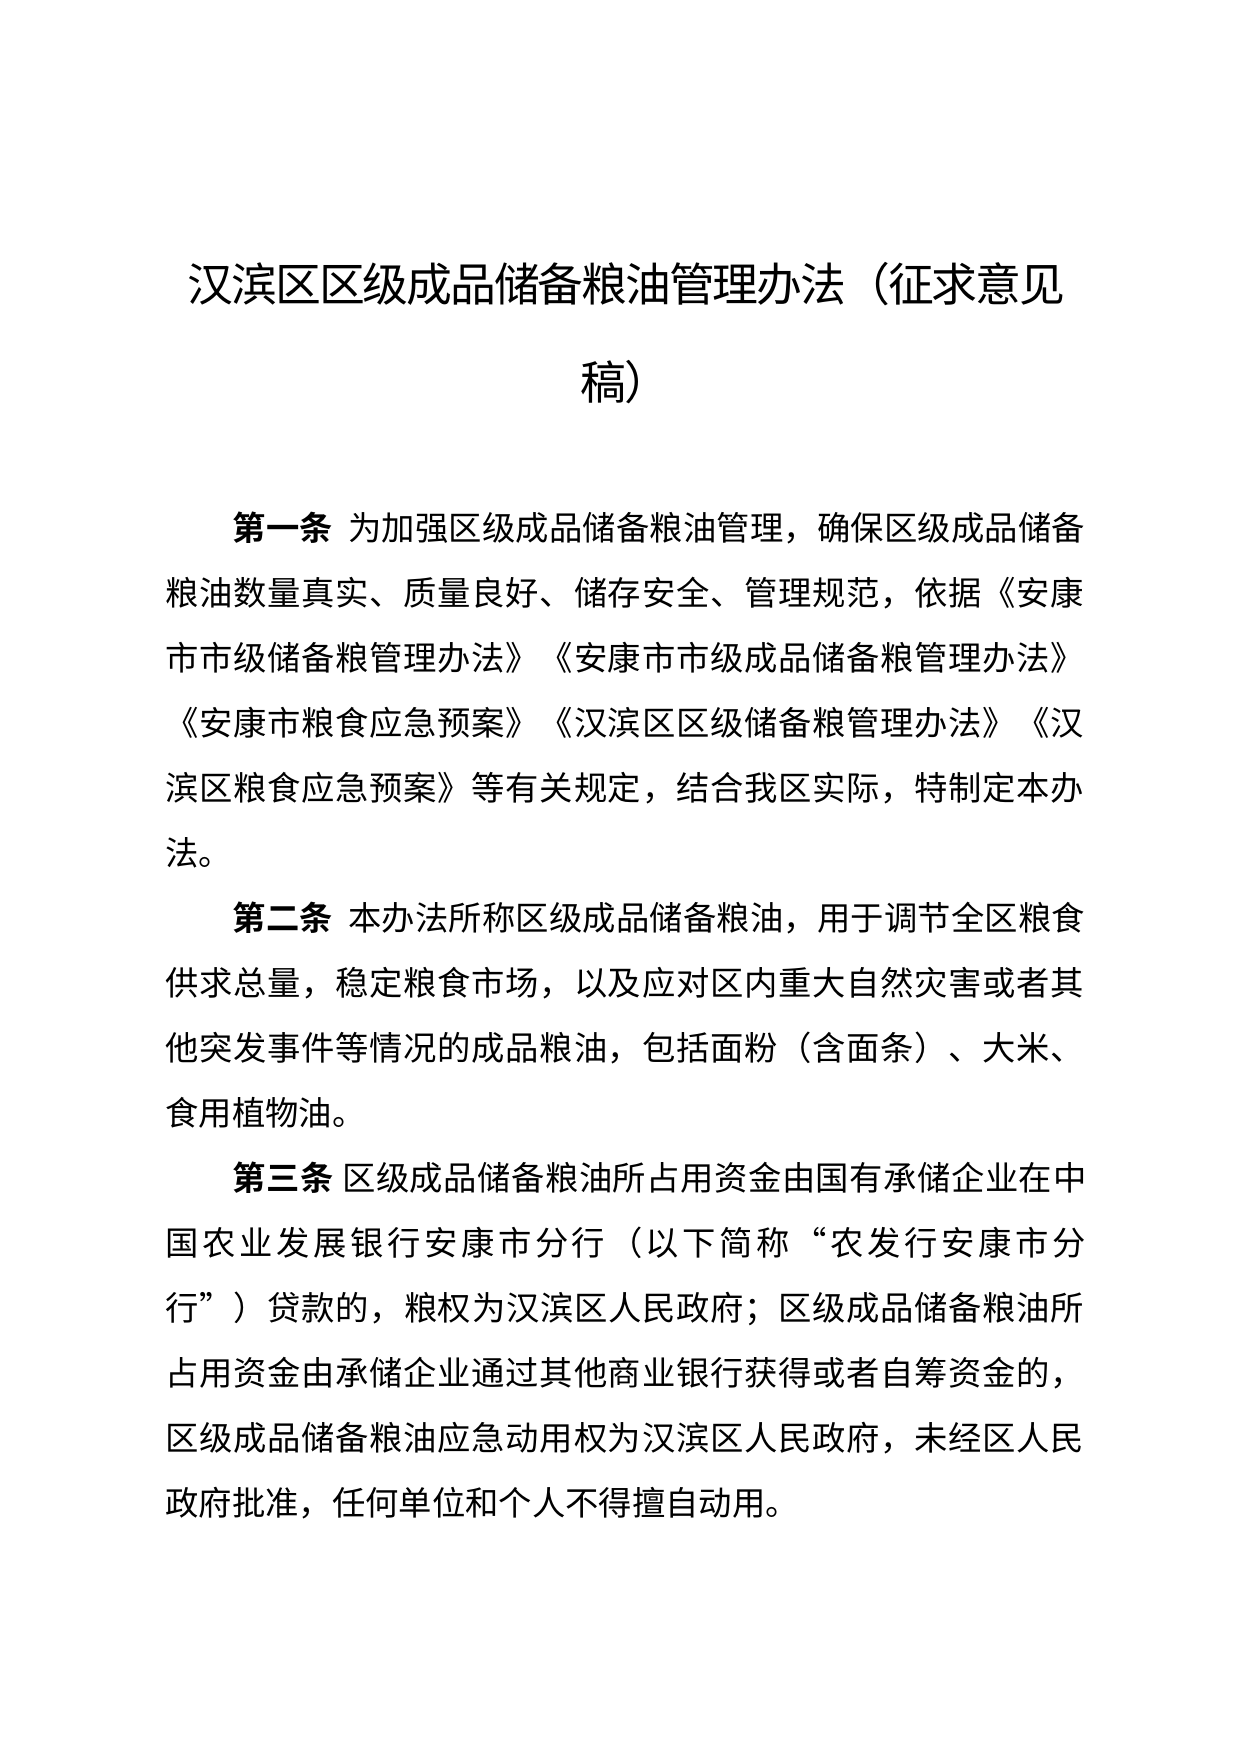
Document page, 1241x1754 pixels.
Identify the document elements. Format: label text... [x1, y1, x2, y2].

list 第一条 为加强区级成品储备粮油管理，确保区级成品储备粮油数量真实、质量良好、储存安全、管理规范，依据《安康市市级储备粮管理办法》《安康市市级成品储备粮管理办法》《安康市粮食应急预案》《汉滨区区级储备粮管理办法》《汉滨区粮食应急预案》等有关规定，结合我区实际，特制定本办法。 [165, 493, 1087, 883]
list 第二条 本办法所称区级成品储备粮油，用于调节全区粮食供求总量，稳定粮食市场，以及应对区内重大自然灾害或者其他突发事件等情况的成品粮油，包括面粉（含面条）、大米、食用植物油。 [165, 883, 1087, 1143]
text 汉滨区区级成品储备粮油管理办法（征求意见稿） [165, 233, 1087, 428]
list 第三条 区级成品储备粮油所占用资金由国有承储企业在中国农业发展银行安康市分行（以下简称“农发行安康市分行”）贷款的，粮权为汉滨区人民政府；区级成品储备粮油所占用资金由承储企业通过其他商业银行获得或者自筹资金的，区级成品储备粮油应急动用权为汉滨区人民政府，未经区人民政府批准，任何单位和个人不得擅自动用。 [165, 1143, 1087, 1533]
